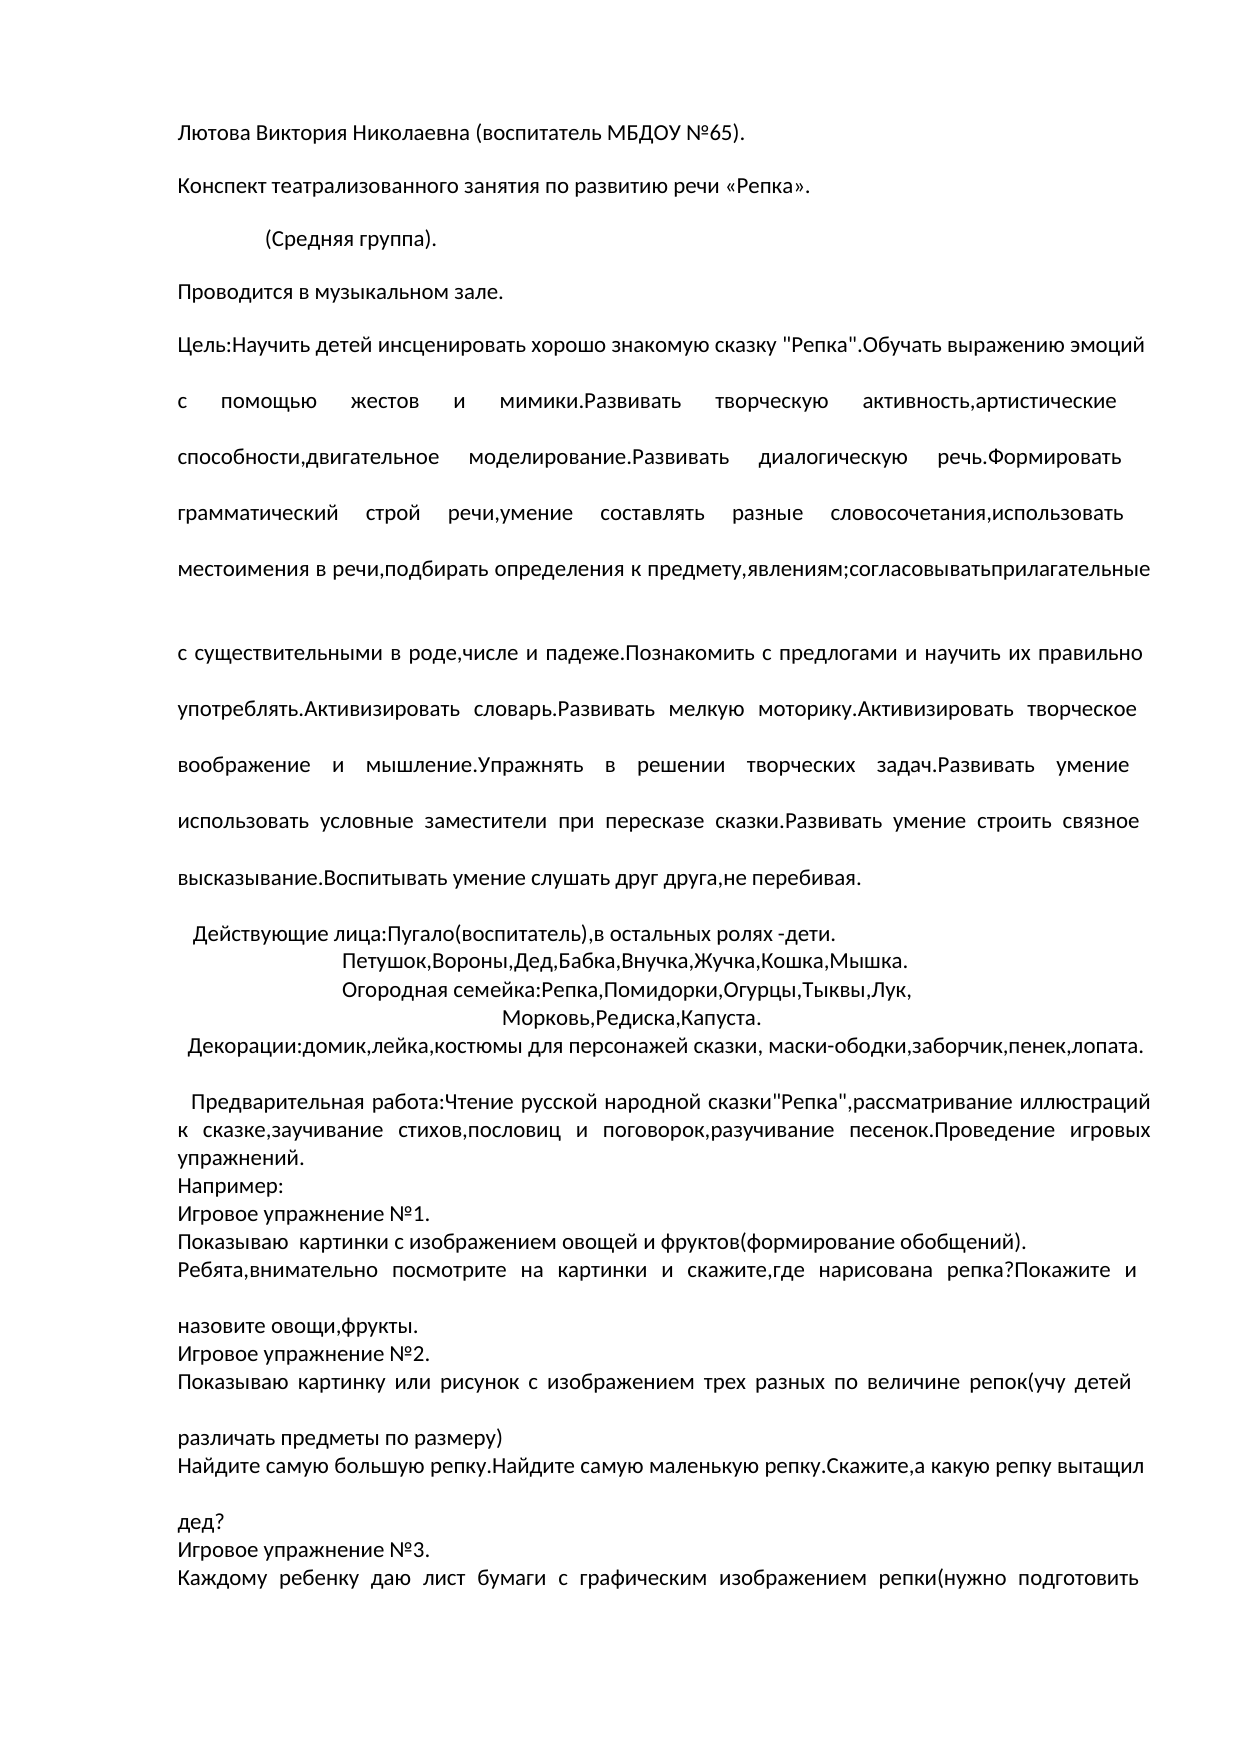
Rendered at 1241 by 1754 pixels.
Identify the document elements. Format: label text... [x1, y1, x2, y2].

text высказывание.Воспитывать умение слушать друг друга,не перебивая. [177, 863, 1152, 891]
text Ребята,внимательно посмотрите на картинки и скажите,где нарисована репка?Покажите и [177, 1255, 1152, 1311]
text с помощью жестов и мимики.Развивать творческую активность,артистические [177, 386, 1152, 442]
text Лютова Виктория Николаевна (воспитатель МБДОУ №65). [177, 118, 1152, 146]
text Действующие лица:Пугало(воспитатель),в остальных ролях -дети. [177, 919, 1152, 947]
text Найдите самую большую репку.Найдите самую маленькую репку.Скажите,а какую репку вытащил [177, 1451, 1152, 1507]
text воображение и мышление.Упражнять в решении творческих задач.Развивать умение [177, 751, 1152, 807]
text Петушок,Вороны,Дед,Бабка,Внучка,Жучка,Кошка,Мышка. [177, 947, 1152, 975]
text Например: [177, 1171, 1152, 1199]
text Предварительная работа:Чтение русской народной сказки"Репка",рассматривание иллюстраций к сказке,заучивание стихов,пословиц и поговорок,разучивание песенок.Проведение игровых упражнений. [177, 1087, 1152, 1171]
text дед? [177, 1507, 1152, 1535]
text с существительными в роде,числе и падеже.Познакомить с предлогами и научить их правильно [177, 638, 1152, 694]
text Показываю картинку или рисунок с изображением трех разных по величине репок(учу детей [177, 1367, 1152, 1423]
text (Средняя группа). [177, 224, 1152, 252]
text Игровое упражнение №3. [177, 1535, 1152, 1563]
text Каждому ребенку даю лист бумаги с графическим изображением репки(нужно подготовить [177, 1563, 1152, 1619]
text Показываю картинки с изображением овощей и фруктов(формирование обобщений). [177, 1227, 1152, 1255]
text назовите овощи,фрукты. [177, 1311, 1152, 1339]
text местоимения в речи,подбирать определения к предмету,явлениям;согласовыватьприлагательные [177, 554, 1152, 638]
text Огородная семейка:Репка,Помидорки,Огурцы,Тыквы,Лук, [177, 975, 1152, 1003]
text Игровое упражнение №2. [177, 1339, 1152, 1367]
text употреблять.Активизировать словарь.Развивать мелкую моторику.Активизировать творческое [177, 694, 1152, 751]
text грамматический строй речи,умение составлять разные словосочетания,использовать [177, 498, 1152, 554]
text различать предметы по размеру) [177, 1423, 1152, 1451]
text использовать условные заместители при пересказе сказки.Развивать умение строить связное [177, 807, 1152, 863]
text Конспект театрализованного занятия по развитию речи «Репка». [177, 171, 1152, 199]
text Декорации:домик,лейка,костюмы для персонажей сказки, маски-ободки,заборчик,пенек,лопата. [177, 1031, 1152, 1059]
text Цель:Научить детей инсценировать хорошо знакомую сказку "Репка".Обучать выражению эмоций [177, 330, 1152, 386]
text Морковь,Редиска,Капуста. [177, 1003, 1152, 1031]
text способности,двигательное моделирование.Развивать диалогическую речь.Формировать [177, 442, 1152, 498]
text Игровое упражнение №1. [177, 1199, 1152, 1227]
text Проводится в музыкальном зале. [177, 277, 1152, 305]
